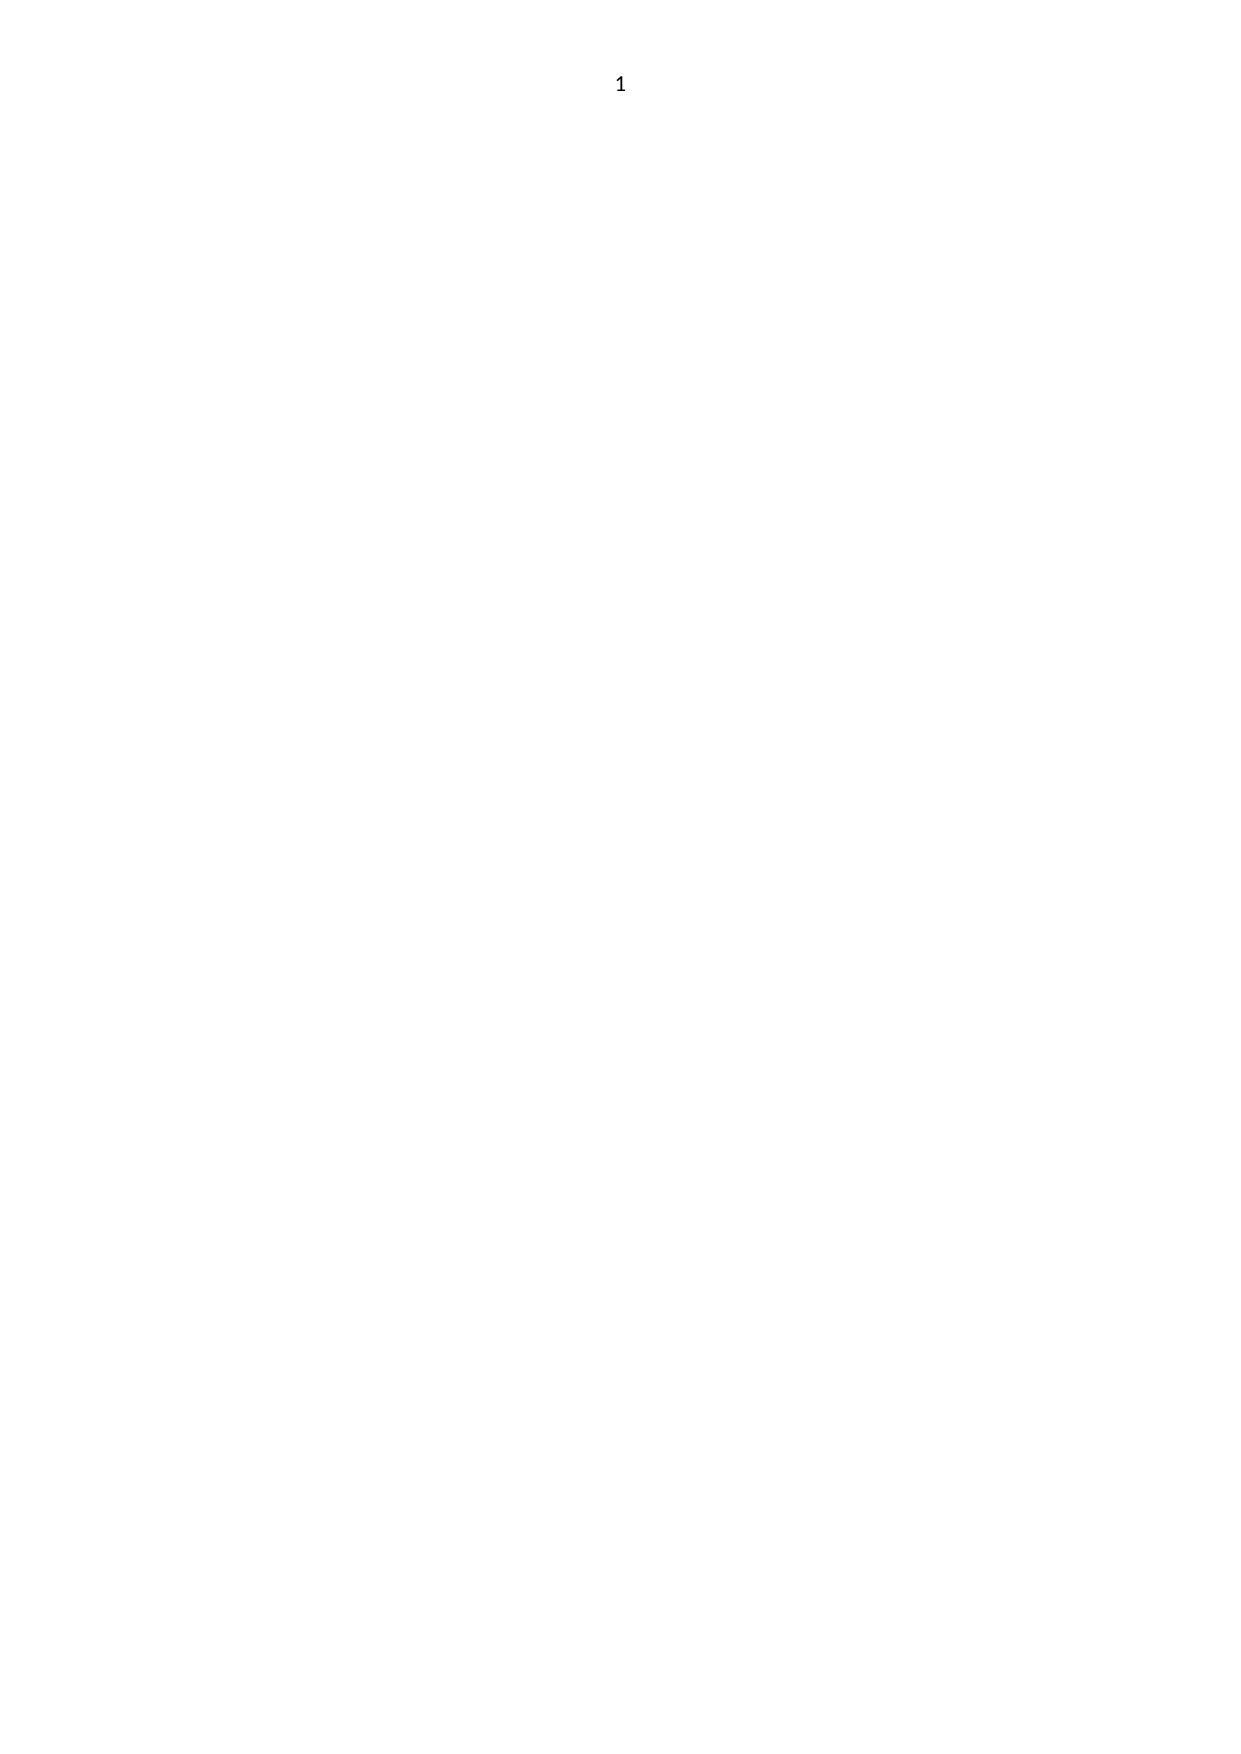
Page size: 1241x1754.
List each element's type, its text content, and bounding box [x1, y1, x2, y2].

text 1 [149, 73, 1091, 96]
